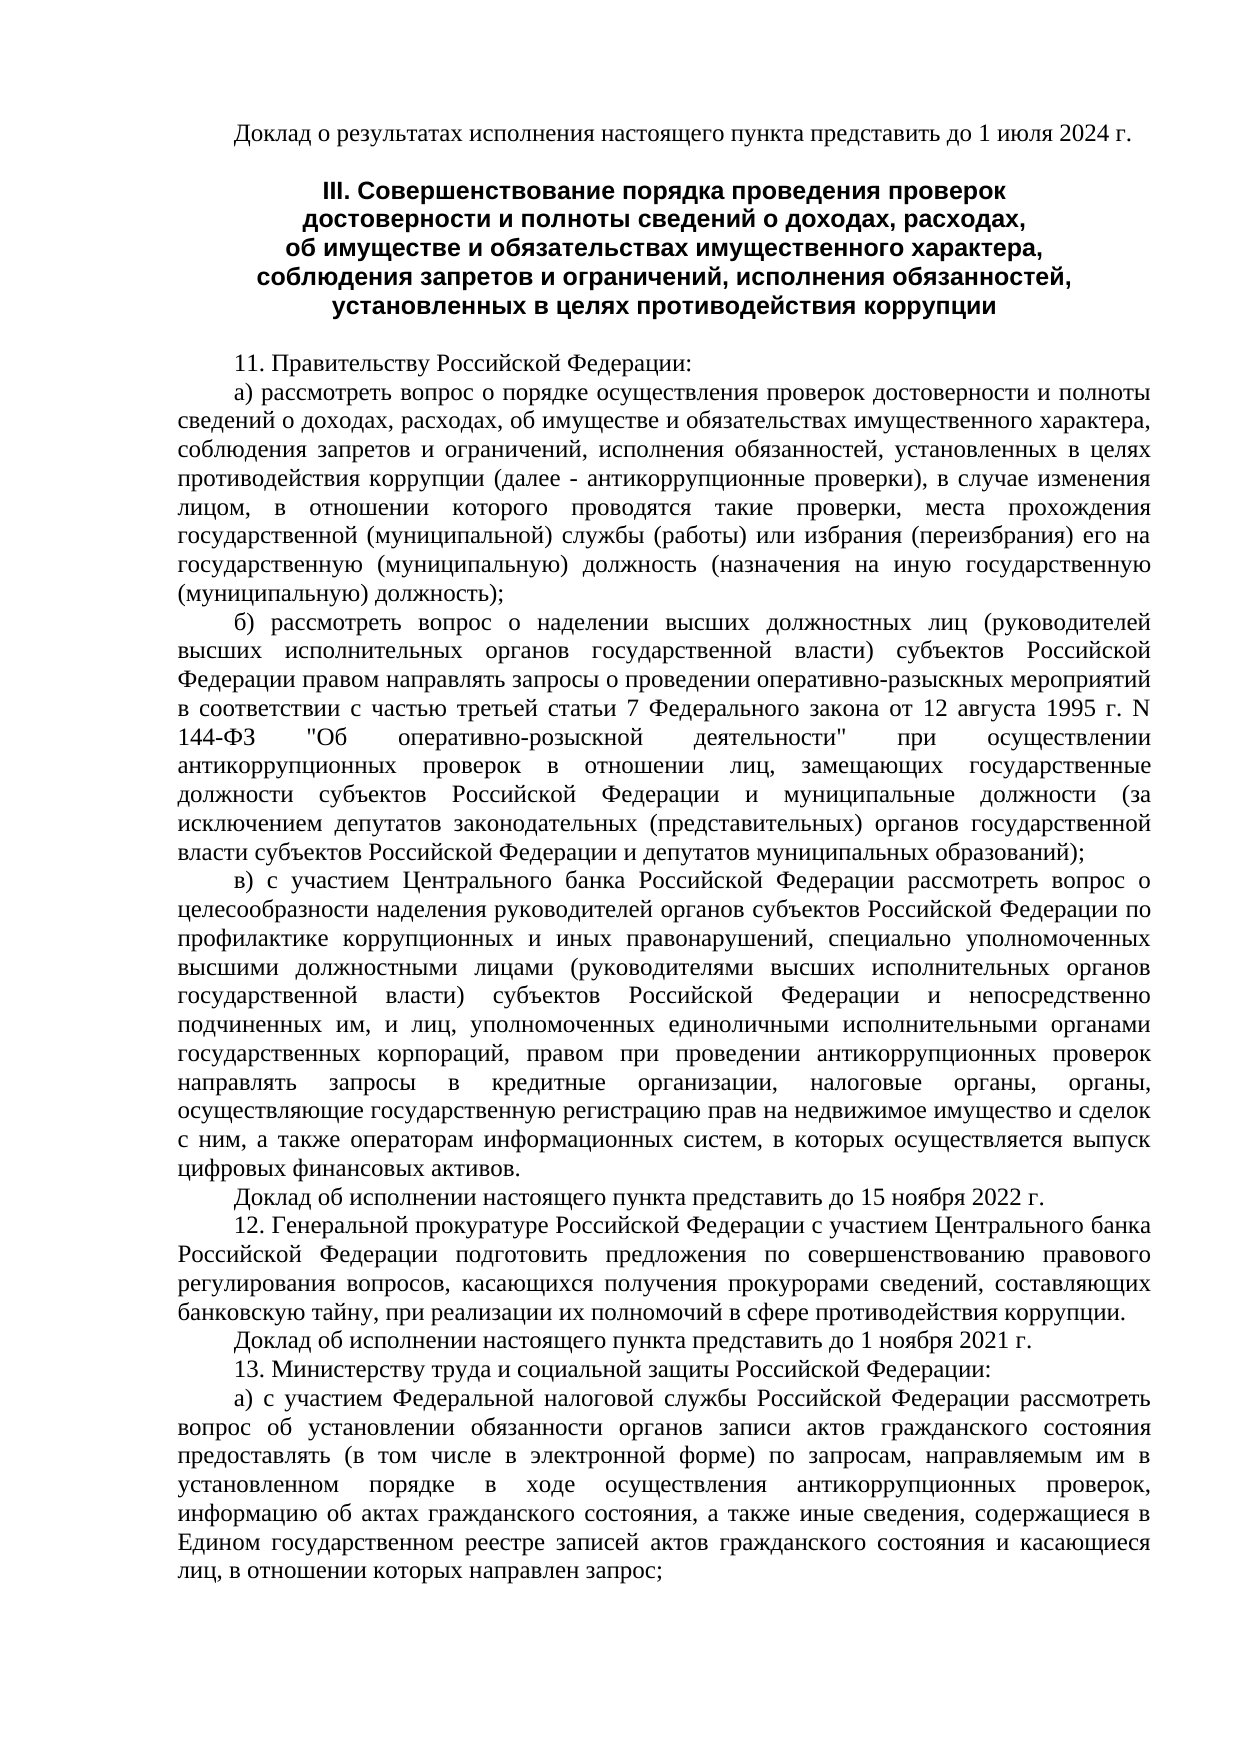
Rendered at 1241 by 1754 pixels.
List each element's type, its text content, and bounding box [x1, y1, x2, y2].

text а) рассмотреть вопрос о порядке осуществления проверок достоверности и полноты сведений о доходах, расходах, об имуществе и обязательствах имущественного характера, соблюдения запретов и ограничений, исполнения обязанностей, установленных в целях противодействия коррупции (далее - антикоррупционные проверки), в случае изменения лицом, в отношении которого проводятся такие проверки, места прохождения государственной (муниципальной) службы (работы) или избрания (переизбрания) его на государственную (муниципальную) должность (назначения на иную государственную (муниципальную) должность); [177, 377, 1152, 607]
text соблюдения запретов и ограничений, исполнения обязанностей, [177, 262, 1152, 291]
text Доклад об исполнении настоящего пункта представить до 15 ноября 2022 г. [177, 1182, 1152, 1211]
text Доклад о результатах исполнения настоящего пункта представить до 1 июля 2024 г. [177, 118, 1152, 147]
text Доклад об исполнении настоящего пункта представить до 1 ноября 2021 г. [177, 1326, 1152, 1354]
text 13. Министерству труда и социальной защиты Российской Федерации: [177, 1354, 1152, 1383]
text III. Совершенствование порядка проведения проверок [177, 176, 1152, 204]
text б) рассмотреть вопрос о наделении высших должностных лиц (руководителей высших исполнительных органов государственной власти) субъектов Российской Федерации правом направлять запросы о проведении оперативно-разыскных мероприятий в соответствии с частью третьей статьи 7 Федерального закона от 12 августа 1995 г. N 144-ФЗ "Об оперативно-розыскной деятельности" при осуществлении антикоррупционных проверок в отношении лиц, замещающих государственные должности субъектов Российской Федерации и муниципальные должности (за исключением депутатов законодательных (представительных) органов государственной власти субъектов Российской Федерации и депутатов муниципальных образований); [177, 607, 1152, 866]
text установленных в целях противодействия коррупции [177, 291, 1152, 319]
text об имуществе и обязательствах имущественного характера, [177, 233, 1152, 262]
text достоверности и полноты сведений о доходах, расходах, [177, 204, 1152, 233]
text 11. Правительству Российской Федерации: [177, 348, 1152, 377]
text в) с участием Центрального банка Российской Федерации рассмотреть вопрос о целесообразности наделения руководителей органов субъектов Российской Федерации по профилактике коррупционных и иных правонарушений, специально уполномоченных высшими должностными лицами (руководителями высших исполнительных органов государственной власти) субъектов Российской Федерации и непосредственно подчиненных им, и лиц, уполномоченных единоличными исполнительными органами государственных корпораций, правом при проведении антикоррупционных проверок направлять запросы в кредитные организации, налоговые органы, органы, осуществляющие государственную регистрацию прав на недвижимое имущество и сделок с ним, а также операторам информационных систем, в которых осуществляется выпуск цифровых финансовых активов. [177, 866, 1152, 1182]
text 12. Генеральной прокуратуре Российской Федерации с участием Центрального банка Российской Федерации подготовить предложения по совершенствованию правового регулирования вопросов, касающихся получения прокурорами сведений, составляющих банковскую тайну, при реализации их полномочий в сфере противодействия коррупции. [177, 1211, 1152, 1326]
text а) с участием Федеральной налоговой службы Российской Федерации рассмотреть вопрос об установлении обязанности органов записи актов гражданского состояния предоставлять (в том числе в электронной форме) по запросам, направляемым им в установленном порядке в ходе осуществления антикоррупционных проверок, информацию об актах гражданского состояния, а также иные сведения, содержащиеся в Едином государственном реестре записей актов гражданского состояния и касающиеся лиц, в отношении которых направлен запрос; [177, 1383, 1152, 1584]
